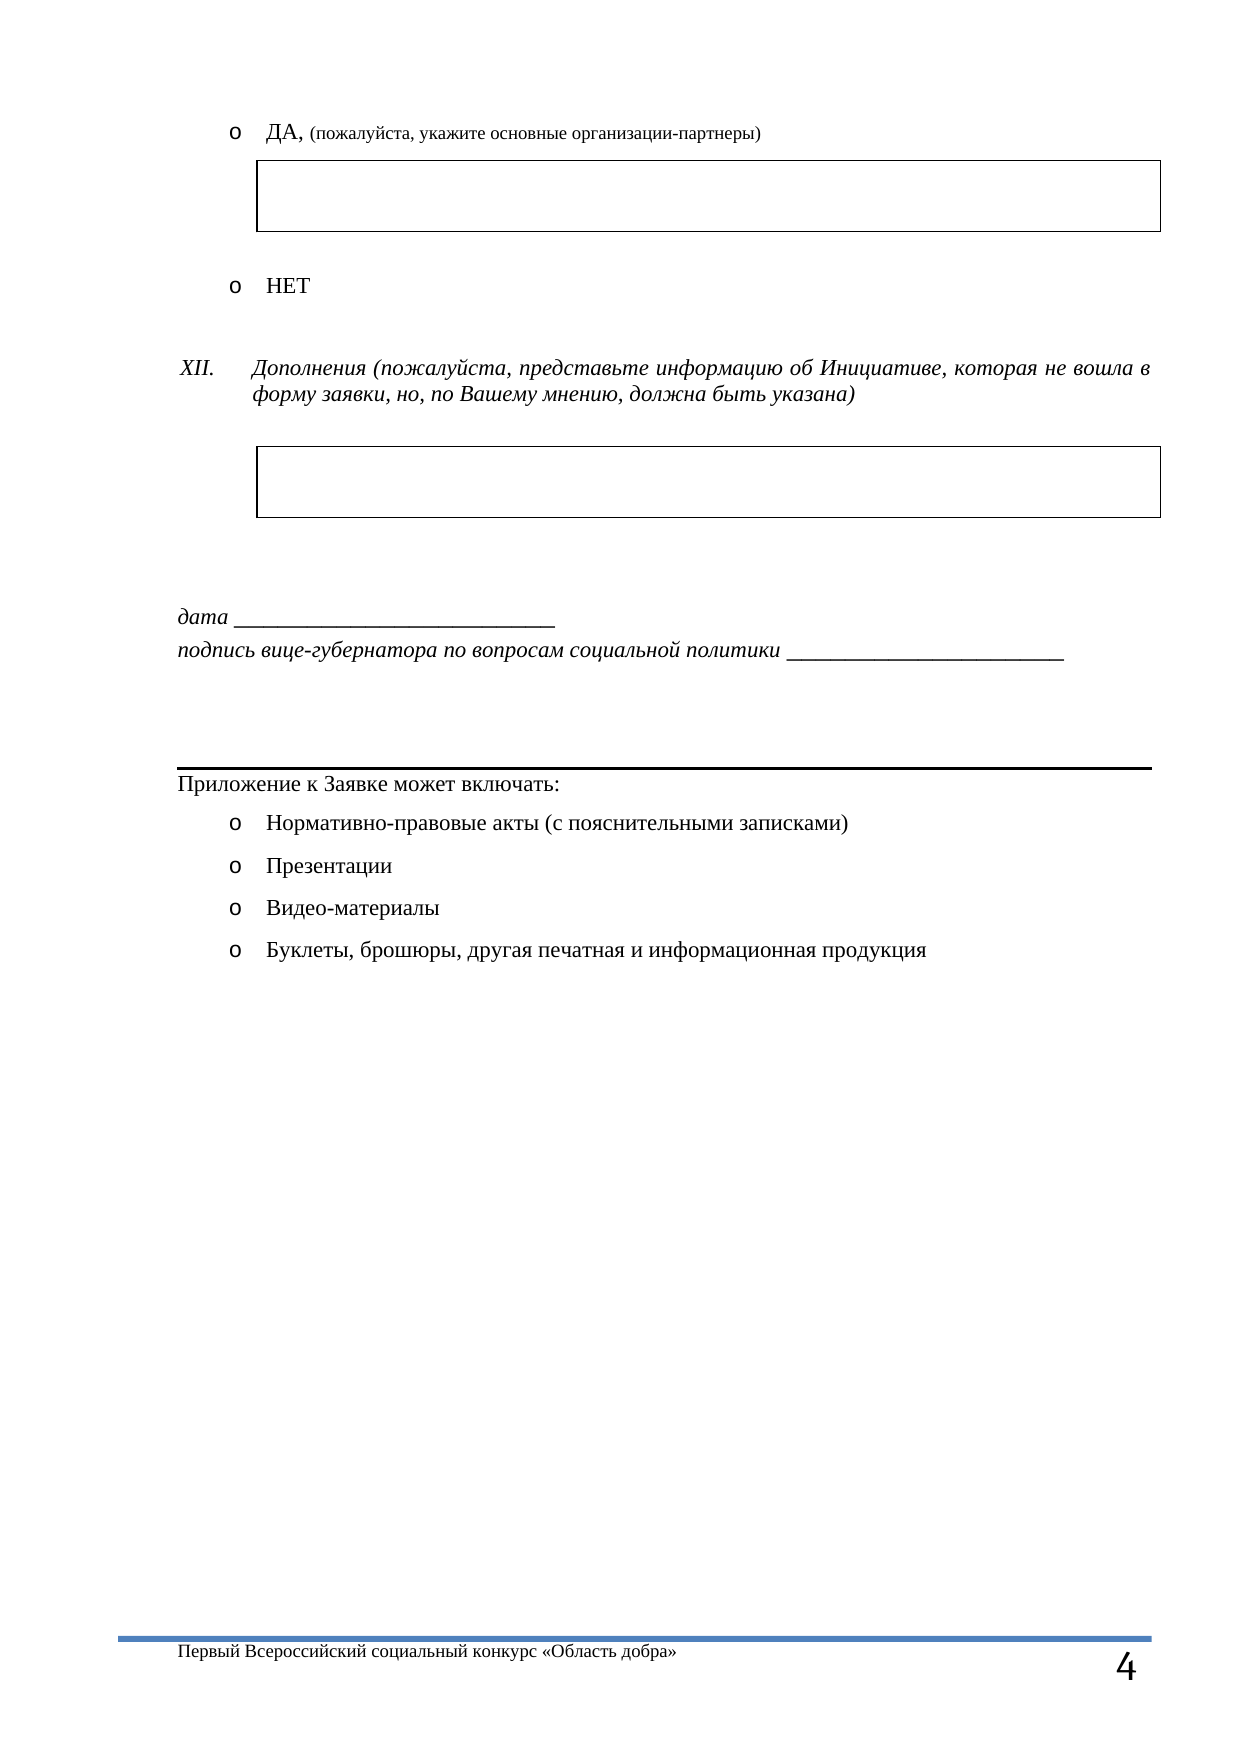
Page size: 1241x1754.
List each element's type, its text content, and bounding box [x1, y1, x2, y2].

text дата ______________________ [177, 597, 1152, 631]
list Презентации [228, 852, 1152, 880]
list Буклеты, брошюры, другая печатная и информационная продукция [228, 936, 1152, 964]
text подпись вице-губернатора по вопросам социальной политики ___________________ [177, 631, 1152, 664]
text Приложение к Заявке может включать: [177, 770, 1152, 796]
list Нормативно-правовые акты (с пояснительными записками) [228, 809, 1152, 838]
list Видео-материалы [228, 894, 1152, 922]
list Дополнения (пожалуйста, представьте информацию об Инициативе, которая не вошла в форму заявки, но, по Вашему мнению, должна быть указана) [215, 354, 1152, 406]
list ДА, (пожалуйста, укажите основные организации-партнеры) [228, 118, 1152, 146]
list НЕТ [228, 272, 1152, 300]
